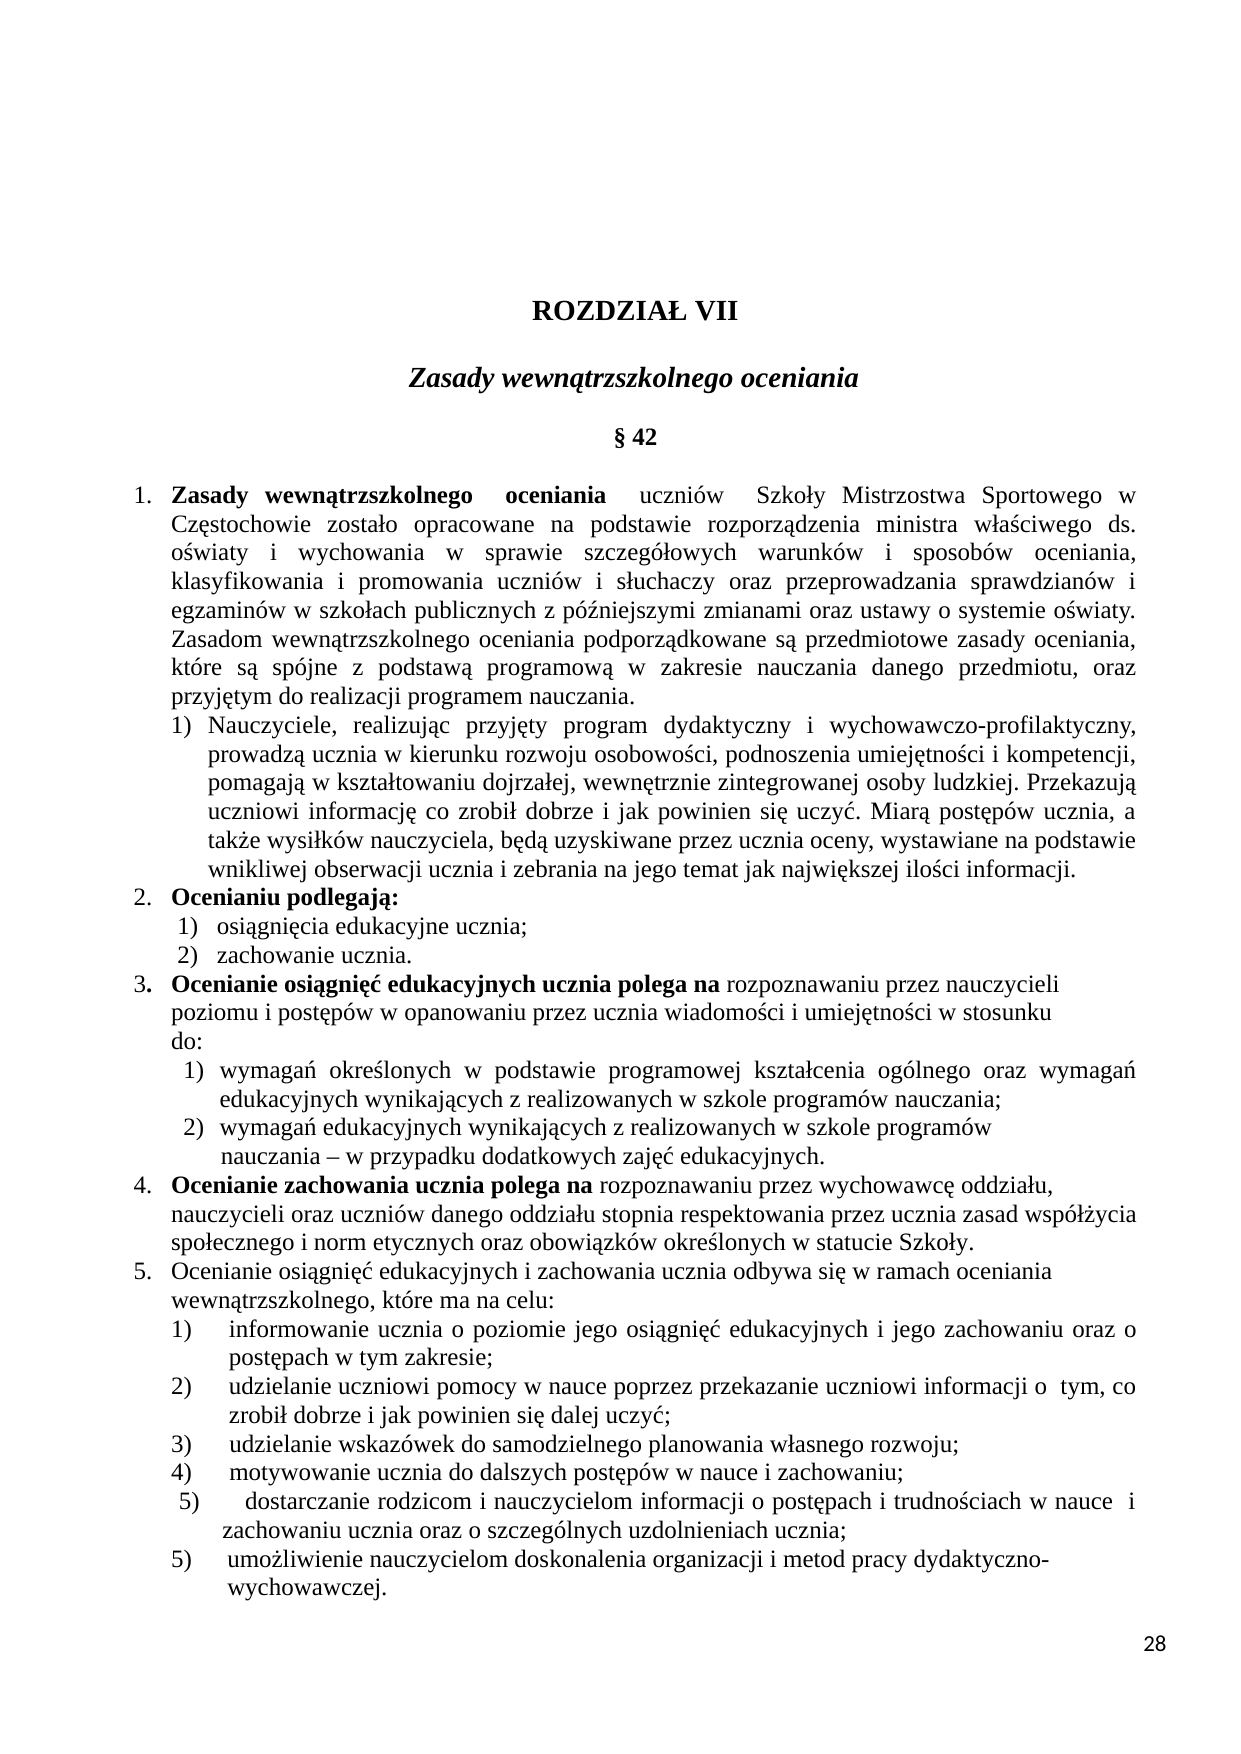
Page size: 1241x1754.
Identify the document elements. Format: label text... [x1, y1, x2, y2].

text wychowawczej. [171, 1572, 1137, 1601]
list Ocenianie osiągnięć edukacyjnych i zachowania ucznia odbywa się w ramach oceniania [133, 1256, 1137, 1285]
text 4. Ocenianie zachowania ucznia polega na rozpoznawaniu przez wychowawcę oddziału, [133, 1170, 1137, 1199]
text § 42 [133, 422, 1137, 451]
list nauczycieli oraz uczniów danego oddziału stopnia respektowania przez ucznia zasad współżycia społecznego i norm etycznych oraz obowiązków określonych w statucie Szkoły. [171, 1199, 1137, 1256]
text 2) zachowanie ucznia. [133, 940, 1137, 969]
text nauczania – w przypadku dodatkowych zajęć edukacyjnych. [183, 1141, 1137, 1170]
list umożliwienie nauczycielom doskonalenia organizacji i metod pracy dydaktyczno- [171, 1544, 1137, 1572]
list wymagań określonych w podstawie programowej kształcenia ogólnego oraz wymagań edukacyjnych wynikających z realizowanych w szkole programów nauczania; [183, 1055, 1137, 1112]
list wymagań edukacyjnych wynikających z realizowanych w szkole programów [183, 1112, 1137, 1141]
text 4) motywowanie ucznia do dalszych postępów w nauce i zachowaniu; [133, 1457, 1137, 1486]
list Zasady wewnątrzszkolnego oceniania uczniów Szkoły Mistrzostwa Sportowego w Częstochowie zostało opracowane na podstawie rozporządzenia ministra właściwego ds. oświaty i wychowania w sprawie szczegółowych warunków i sposobów oceniania, klasyfikowania i promowania uczniów i słuchaczy oraz przeprowadzania sprawdzianów i egzaminów w szkołach publicznych z późniejszymi zmianami oraz ustawy o systemie oświaty. Zasadom wewnątrzszkolnego oceniania podporządkowane są przedmiotowe zasady oceniania, które są spójne z podstawą programową w zakresie nauczania danego przedmiotu, oraz przyjętym do realizacji programem nauczania. [133, 480, 1137, 710]
text do: [133, 1026, 1137, 1055]
text Zasady wewnątrzszkolnego oceniania [133, 360, 1137, 394]
text poziomu i postępów w opanowaniu przez ucznia wiadomości i umiejętności w stosunku [133, 997, 1137, 1026]
text ROZDZIAŁ VII [133, 293, 1137, 327]
list wewnątrzszkolnego, które ma na celu: [171, 1285, 1137, 1314]
list Ocenianiu podlegają: [133, 882, 1137, 911]
list Nauczyciele, realizując przyjęty program dydaktyczny i wychowawczo-profilaktyczny, prowadzą ucznia w kierunku rozwoju osobowości, podnoszenia umiejętności i kompetencji, pomagają w kształtowaniu dojrzałej, wewnętrznie zintegrowanej osoby ludzkiej. Przekazują uczniowi informację co zrobił dobrze i jak powinien się uczyć. Miarą postępów ucznia, a także wysiłków nauczyciela, będą uzyskiwane przez ucznia oceny, wystawiane na podstawie wnikliwej obserwacji ucznia i zebrania na jego temat jak największej ilości informacji. [171, 710, 1137, 882]
text 3. Ocenianie osiągnięć edukacyjnych ucznia polega na rozpoznawaniu przez nauczycieli [133, 969, 1137, 997]
list udzielanie uczniowi pomocy w nauce poprzez przekazanie uczniowi informacji o tym, co zrobił dobrze i jak powinien się dalej uczyć; [171, 1371, 1137, 1429]
text 1) osiągnięcia edukacyjne ucznia; [133, 911, 1137, 940]
text 3) udzielanie wskazówek do samodzielnego planowania własnego rozwoju; [133, 1429, 1137, 1457]
list informowanie ucznia o poziomie jego osiągnięć edukacyjnych i jego zachowaniu oraz o postępach w tym zakresie; [171, 1314, 1137, 1371]
text 5) dostarczanie rodzicom i nauczycielom informacji o postępach i trudnościach w nauce i zachowaniu ucznia oraz o szczególnych uzdolnieniach ucznia; [133, 1486, 1137, 1544]
